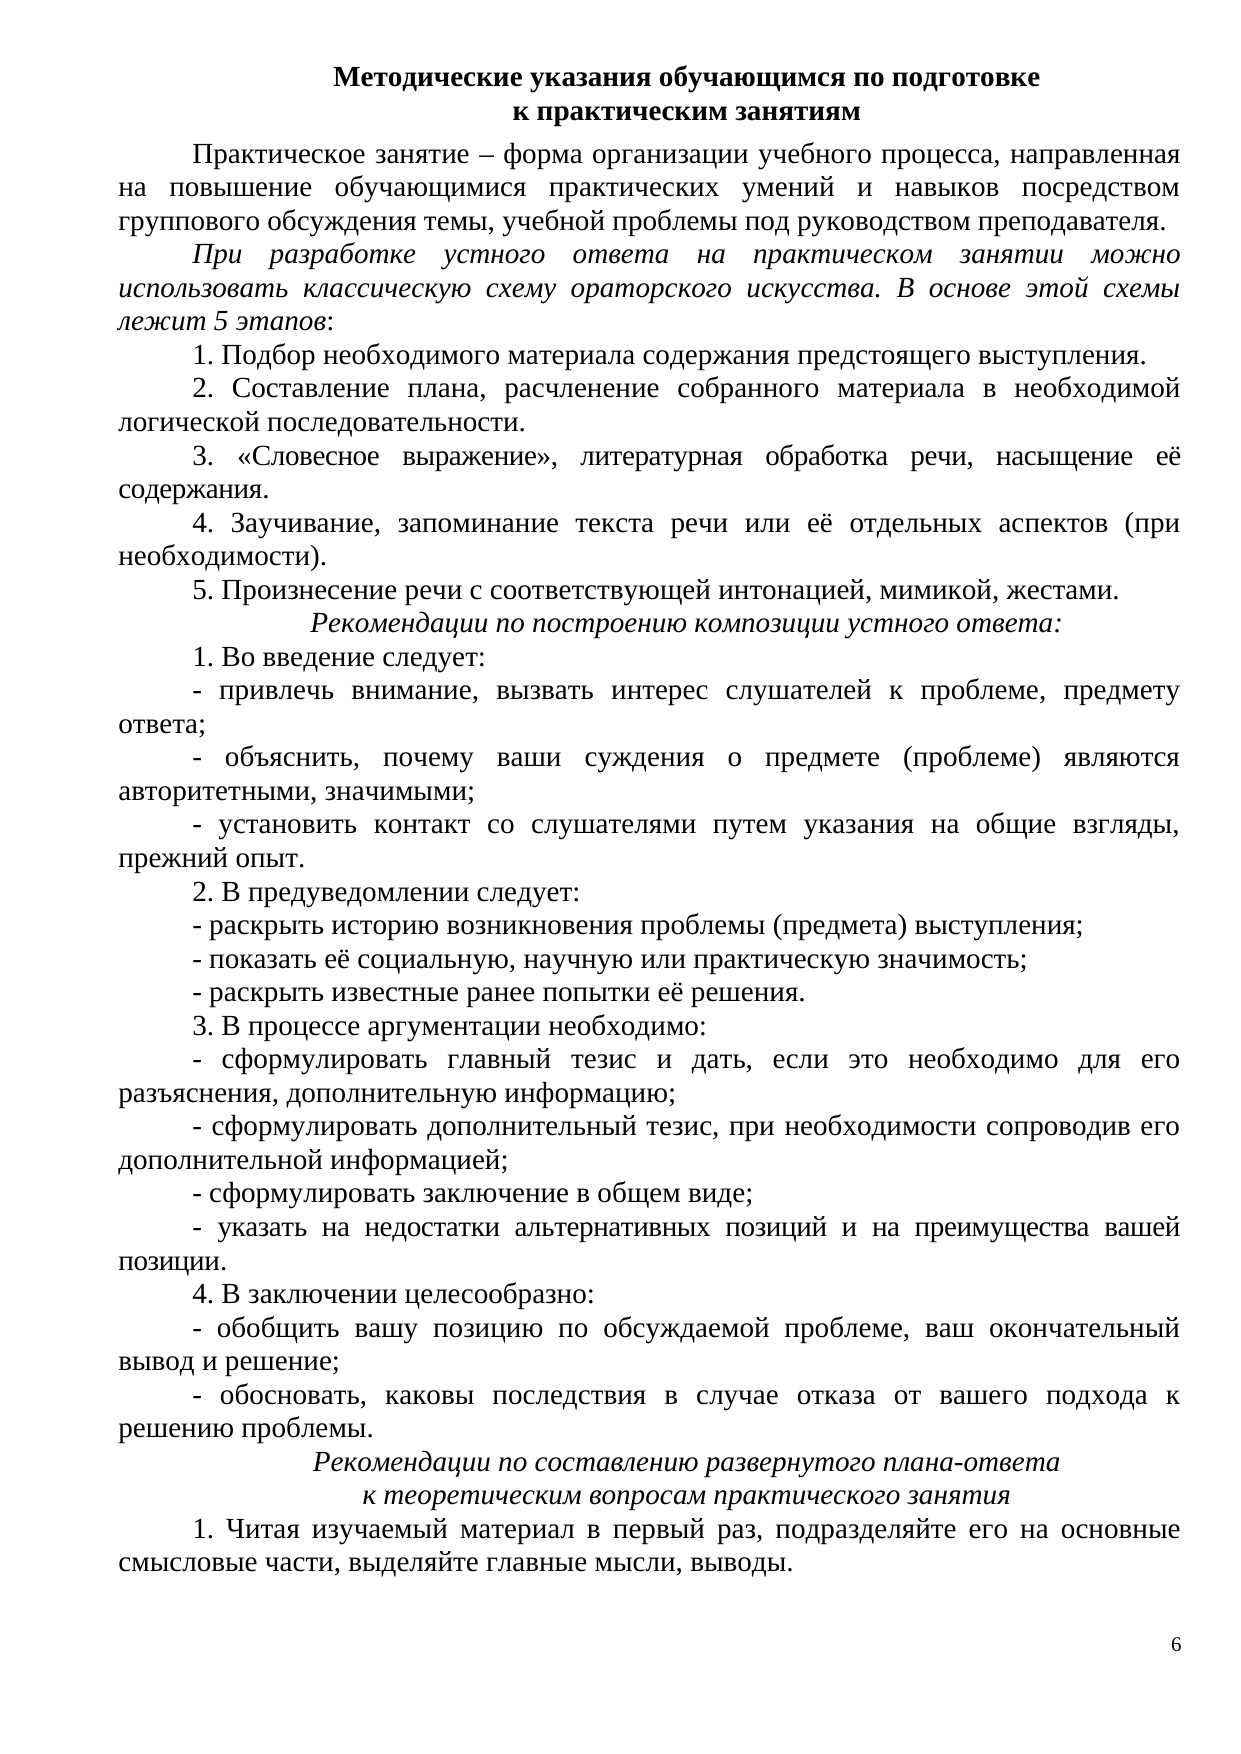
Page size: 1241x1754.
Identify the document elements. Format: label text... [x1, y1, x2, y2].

text Практическое занятие – форма организации учебного процесса, направленная на повышение обучающимися практических умений и навыков посредством группового обсуждения темы, учебной проблемы под руководством преподавателя. [118, 136, 1181, 236]
text - обобщить вашу позицию по обсуждаемой проблеме, ваш окончательный вывод и решение; [118, 1310, 1181, 1377]
text 4. В заключении целесообразно: [118, 1276, 1181, 1310]
text к теоретическим вопросам практического занятия [118, 1477, 1181, 1511]
text - обосновать, каковы последствия в случае отказа от вашего подхода к решению проблемы. [118, 1377, 1181, 1444]
text - раскрыть известные ранее попытки её решения. [118, 974, 1181, 1008]
text 3. В процессе аргументации необходимо: [118, 1008, 1181, 1041]
text - показать её социальную, научную или практическую значимость; [118, 941, 1181, 974]
text 3. «Словесное выражение», литературная обработка речи, насыщение её содержания. [118, 438, 1181, 505]
text 1. Подбор необходимого материала содержания предстоящего выступления. [118, 337, 1181, 371]
text 5. Произнесение речи с соответствующей интонацией, мимикой, жестами. [118, 572, 1181, 605]
text - сформулировать дополнительный тезис, при необходимости сопроводив его дополнительной информацией; [118, 1108, 1181, 1176]
text - сформулировать главный тезис и дать, если это необходимо для его разъяснения, дополнительную информацию; [118, 1041, 1181, 1108]
text 1. Во введение следует: [118, 639, 1181, 672]
text - установить контакт со слушателями путем указания на общие взгляды, прежний опыт. [118, 807, 1181, 874]
text 2. В предуведомлении следует: [118, 874, 1181, 907]
text 4. Заучивание, запоминание текста речи или её отдельных аспектов (при необходимости). [118, 505, 1181, 572]
text к практическим занятиям [118, 93, 1181, 126]
text - сформулировать заключение в общем виде; [118, 1176, 1181, 1209]
text При разработке устного ответа на практическом занятии можно использовать классическую схему ораторского искусства. В основе этой схемы лежит 5 этапов: [118, 236, 1181, 337]
text 2. Составление плана, расчленение собранного материала в необходимой логической последовательности. [118, 371, 1181, 438]
text Рекомендации по построению композиции устного ответа: [118, 605, 1181, 639]
text - указать на недостатки альтернативных позиций и на преимущества вашей позиции. [118, 1209, 1181, 1276]
text - объяснить, почему ваши суждения о предмете (проблеме) являются авторитетными, значимыми; [118, 739, 1181, 807]
text - раскрыть историю возникновения проблемы (предмета) выступления; [118, 907, 1181, 941]
text - привлечь внимание, вызвать интерес слушателей к проблеме, предмету ответа; [118, 672, 1181, 739]
text Рекомендации по составлению развернутого плана-ответа [118, 1444, 1181, 1477]
text Методические указания обучающимся по подготовке [118, 59, 1181, 93]
text 1. Читая изучаемый материал в первый раз, подразделяйте его на основные смысловые части, выделяйте главные мысли, выводы. [118, 1511, 1181, 1578]
